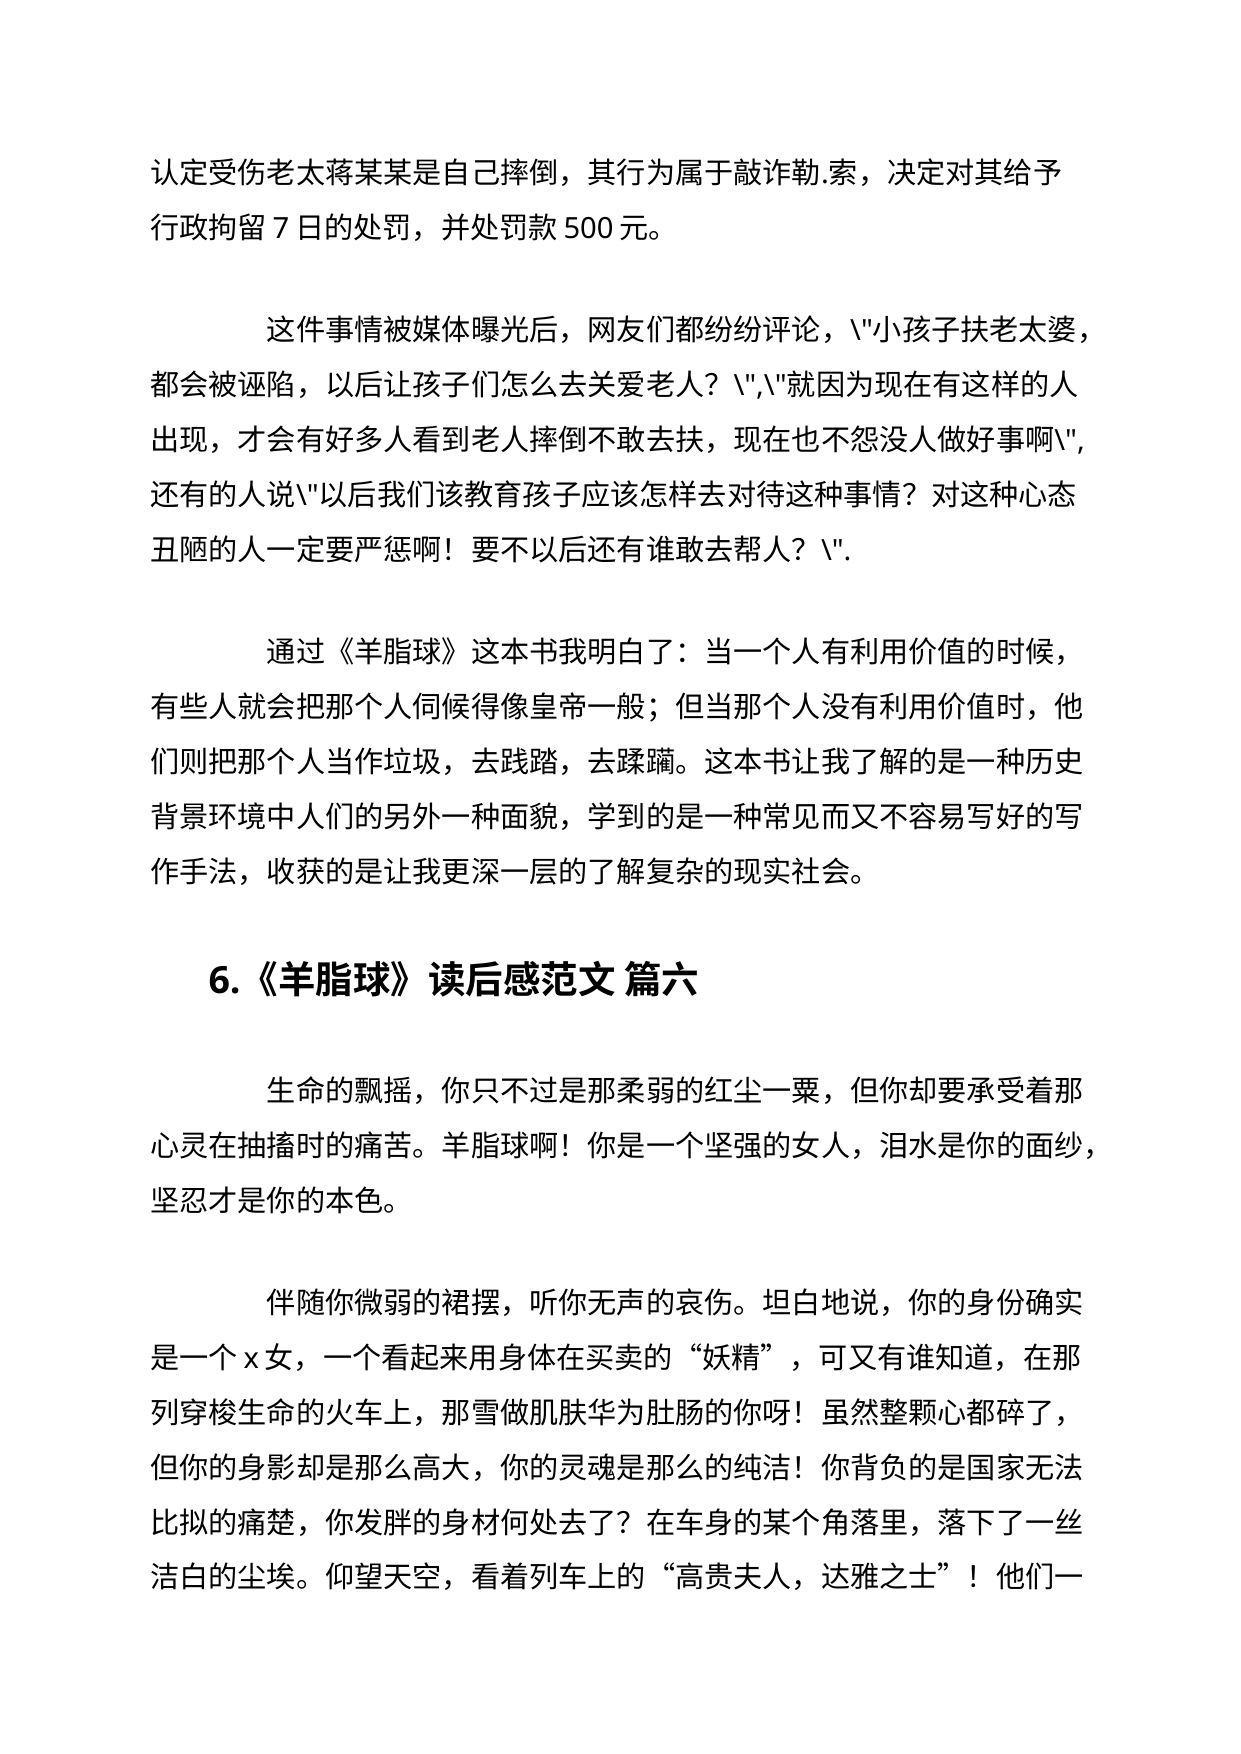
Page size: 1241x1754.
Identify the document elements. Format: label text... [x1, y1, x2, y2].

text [150, 1279, 1090, 1596]
text 生命的飘摇，你只不过是那柔弱的红尘一粟，但你却要承受着那心灵在抽搐时的痛苦。羊脂球啊！你是一个坚强的女人，泪水是你的面纱，坚忍才是你的本色。 [150, 1068, 1090, 1220]
text 这件事情被媒体曝光后，网友们都纷纷评论，\"小孩子扶老太婆，都会被诬陷，以后让孩子们怎么去关爱老人？\",\"就因为现在有这样的人出现，才会有好多人看到老人摔倒不敢去扶，现在也不怨没人做好事啊\",还有的人说\"以后我们该教育孩子应该怎样去对待这种事情？对这种心态丑陋的人一定要严惩啊！要不以后还有谁敢去帮人？\". [150, 307, 1090, 569]
text 6.《羊脂球》读后感范文 篇六 [150, 950, 1090, 1005]
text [150, 150, 1090, 247]
text 通过《羊脂球》这本书我明白了：当一个人有利用价值的时候，有些人就会把那个人伺候得像皇帝一般；但当那个人没有利用价值时，他们则把那个人当作垃圾，去践踏，去蹂躏。这本书让我了解的是一种历史背景环境中人们的另外一种面貌，学到的是一种常见而又不容易写好的写作手法，收获的是让我更深一层的了解复杂的现实社会。 [150, 629, 1090, 891]
